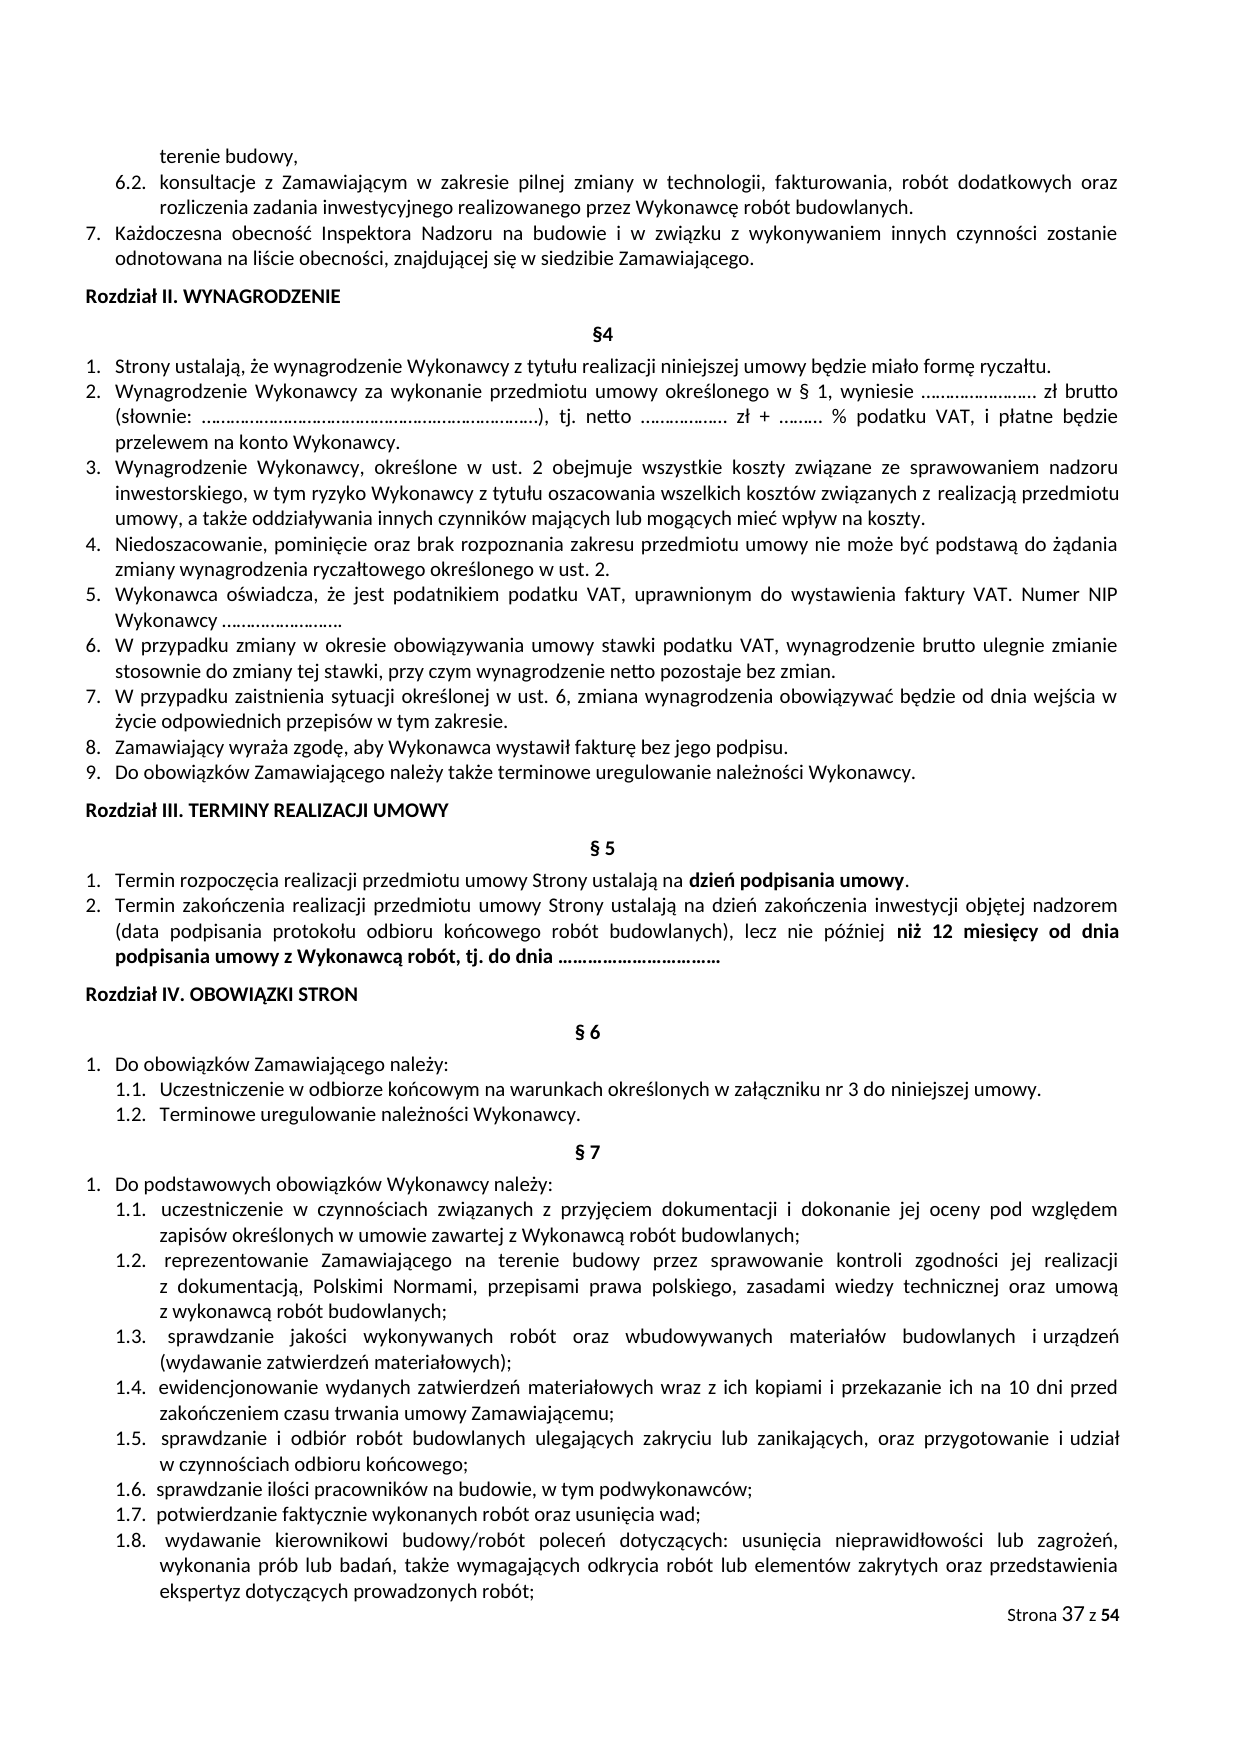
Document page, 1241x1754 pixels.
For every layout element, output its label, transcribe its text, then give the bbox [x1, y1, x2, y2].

list Termin zakończenia realizacji przedmiotu umowy Strony ustalają na dzień zakończenia inwestycji objętej nadzorem (data podpisania protokołu odbioru końcowego robót budowlanych), lecz nie później niż 12 miesięcy od dnia podpisania umowy z Wykonawcą robót, tj. do dnia …………………………… [85, 892, 1119, 969]
text §4 [85, 321, 1119, 347]
list Uczestniczenie w odbiorze końcowym na warunkach określonych w załączniku nr 3 do niniejszej umowy. [115, 1076, 1119, 1102]
subtitle Rozdział IV. OBOWIĄZKI STRON [85, 981, 1089, 1007]
list Do obowiązków Zamawiającego należy także terminowe uregulowanie należności Wykonawcy. [85, 759, 1119, 785]
list Każdoczesna obecność Inspektora Nadzoru na budowie i w związku z wykonywaniem innych czynności zostanie odnotowana na liście obecności, znajdującej się w siedzibie Zamawiającego. [85, 220, 1119, 271]
list potwierdzanie faktycznie wykonanych robót oraz usunięcia wad; [115, 1502, 1119, 1527]
text § 6 [85, 1019, 1089, 1044]
list Niedoszacowanie, pominięcie oraz brak rozpoznania zakresu przedmiotu umowy nie może być podstawą do żądania zmiany wynagrodzenia ryczałtowego określonego w ust. 2. [85, 531, 1119, 582]
subtitle Rozdział II. WYNAGRODZENIE [85, 283, 1119, 309]
list Wynagrodzenie Wykonawcy za wykonanie przedmiotu umowy określonego w § 1, wyniesie …………………… zł brutto (słownie: ………………………………………….…………………), tj. netto ……………… zł + ……… % podatku VAT, i płatne będzie przelewem na konto Wykonawcy. [85, 378, 1119, 454]
list ewidencjonowanie wydanych zatwierdzeń materiałowych wraz z ich kopiami i przekazanie ich na 10 dni przed zakończeniem czasu trwania umowy Zamawiającemu; [115, 1374, 1119, 1425]
list sprawdzanie ilości pracowników na budowie, w tym podwykonawców; [115, 1476, 1119, 1502]
list Strony ustalają, że wynagrodzenie Wykonawcy z tytułu realizacji niniejszej umowy będzie miało formę ryczałtu. [85, 353, 1119, 378]
list W przypadku zmiany w okresie obowiązywania umowy stawki podatku VAT, wynagrodzenie brutto ulegnie zmianie stosownie do zmiany tej stawki, przy czym wynagrodzenie netto pozostaje bez zmian. [85, 632, 1119, 683]
list W przypadku zaistnienia sytuacji określonej w ust. 6, zmiana wynagrodzenia obowiązywać będzie od dnia wejścia w życie odpowiednich przepisów w tym zakresie. [85, 683, 1119, 734]
list wydawanie kierownikowi budowy/robót poleceń dotyczących: usunięcia nieprawidłowości lub zagrożeń, wykonania prób lub badań, także wymagających odkrycia robót lub elementów zakrytych oraz przedstawienia ekspertyz dotyczących prowadzonych robót; [115, 1527, 1119, 1603]
list Do podstawowych obowiązków Wykonawcy należy: [85, 1171, 1089, 1197]
list uczestniczenie w czynnościach związanych z przyjęciem dokumentacji i dokonanie jej oceny pod względem zapisów określonych w umowie zawartej z Wykonawcą robót budowlanych; [115, 1197, 1119, 1247]
list Wykonawca oświadcza, że jest podatnikiem podatku VAT, uprawnionym do wystawienia faktury VAT. Numer NIP Wykonawcy ……………………. [85, 582, 1119, 632]
text § 5 [85, 835, 1119, 861]
list Do obowiązków Zamawiającego należy: [85, 1051, 1089, 1076]
subtitle Rozdział III. TERMINY REALIZACJI UMOWY [85, 797, 1119, 823]
list reprezentowanie Zamawiającego na terenie budowy przez sprawowanie kontroli zgodności jej realizacji z dokumentacją, Polskimi Normami, przepisami prawa polskiego, zasadami wiedzy technicznej oraz umową z wykonawcą robót budowlanych; [115, 1247, 1119, 1324]
subtitle § 7 [85, 1139, 1089, 1165]
list sprawdzanie i odbiór robót budowlanych ulegających zakryciu lub zanikających, oraz przygotowanie i udział w czynnościach odbioru końcowego; [115, 1425, 1119, 1476]
list Terminowe uregulowanie należności Wykonawcy. [115, 1102, 1119, 1127]
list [115, 144, 1119, 169]
list Termin rozpoczęcia realizacji przedmiotu umowy Strony ustalają na dzień podpisania umowy. [85, 867, 1089, 892]
list sprawdzanie jakości wykonywanych robót oraz wbudowywanych materiałów budowlanych i urządzeń (wydawanie zatwierdzeń materiałowych); [115, 1324, 1119, 1374]
list konsultacje z Zamawiającym w zakresie pilnej zmiany w technologii, fakturowania, robót dodatkowych oraz rozliczenia zadania inwestycyjnego realizowanego przez Wykonawcę robót budowlanych. [115, 169, 1119, 220]
list Wynagrodzenie Wykonawcy, określone w ust. 2 obejmuje wszystkie koszty związane ze sprawowaniem nadzoru inwestorskiego, w tym ryzyko Wykonawcy z tytułu oszacowania wszelkich kosztów związanych z realizacją przedmiotu umowy, a także oddziaływania innych czynników mających lub mogących mieć wpływ na koszty. [85, 454, 1119, 531]
list Zamawiający wyraża zgodę, aby Wykonawca wystawił fakturę bez jego podpisu. [85, 734, 1119, 759]
